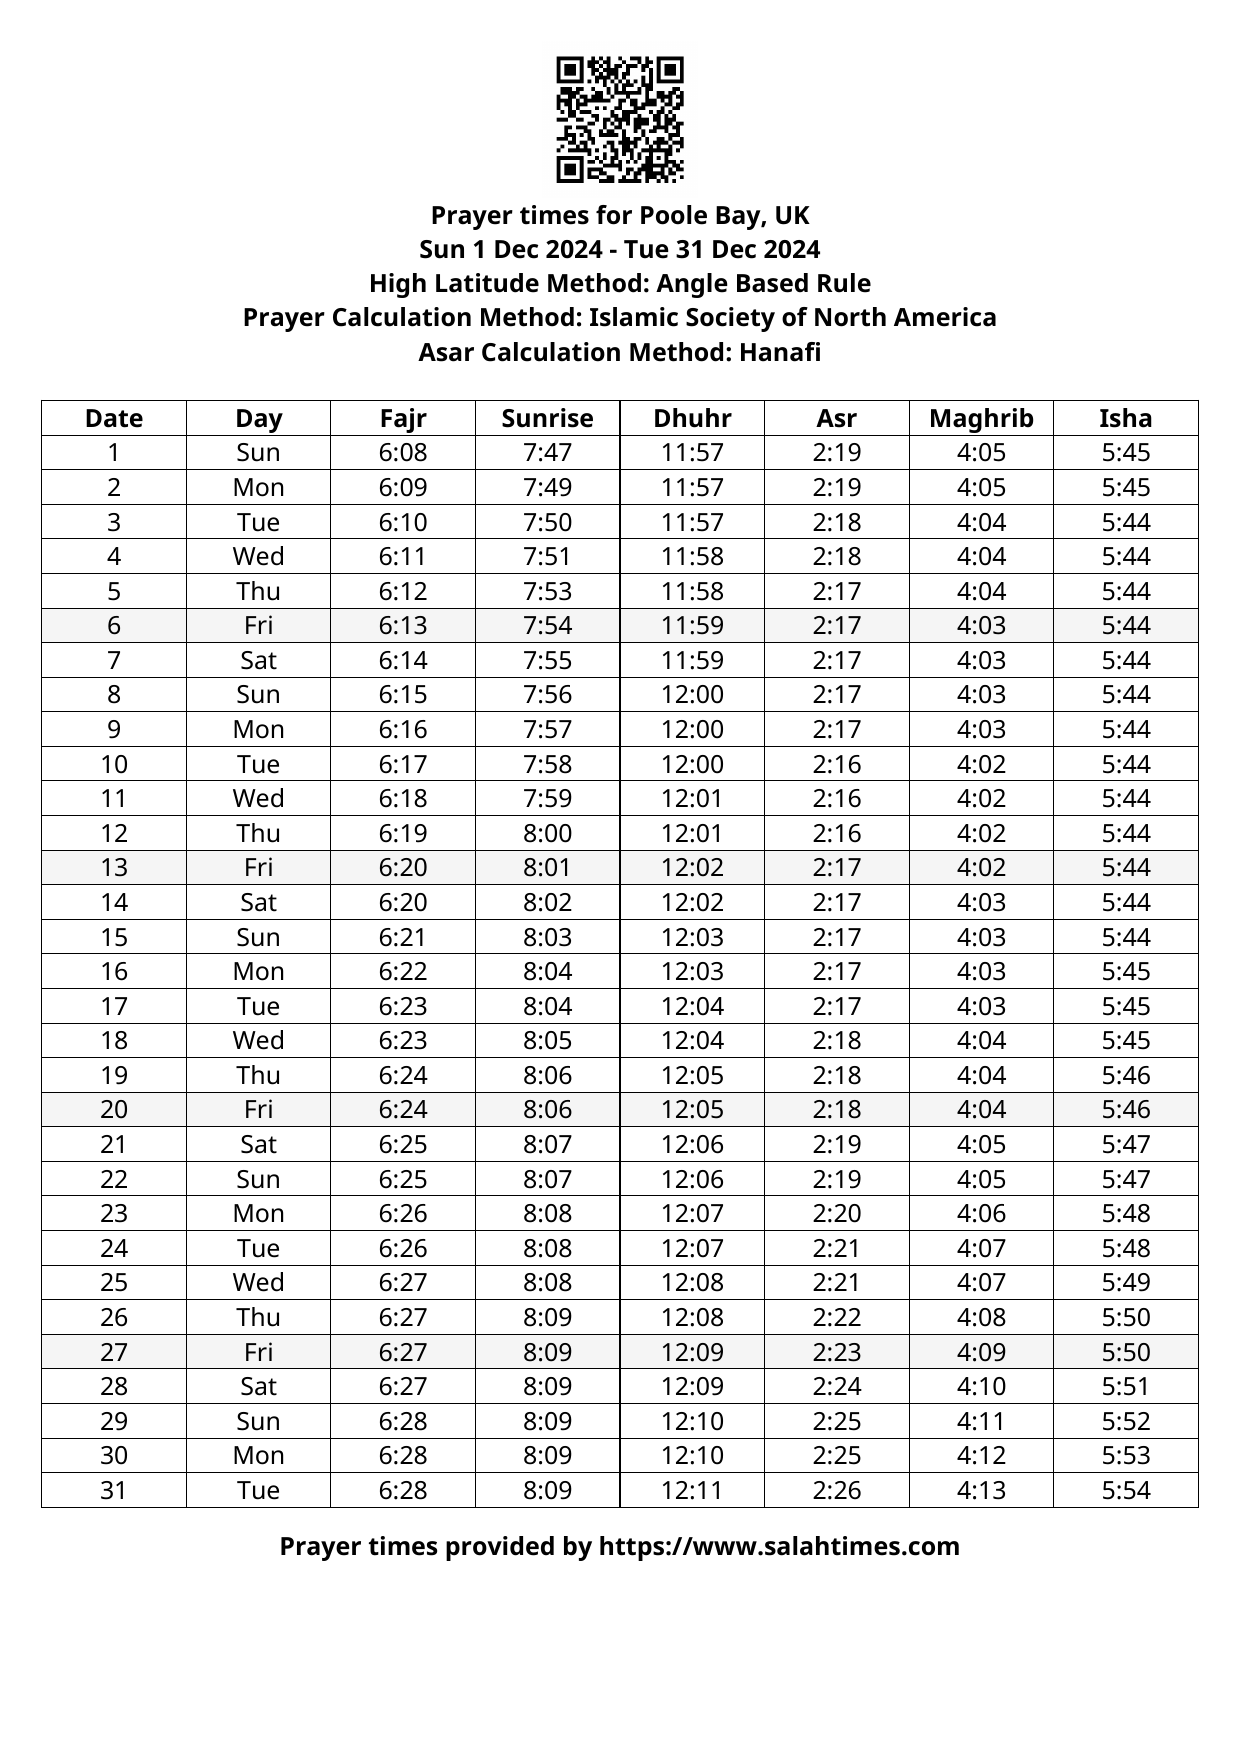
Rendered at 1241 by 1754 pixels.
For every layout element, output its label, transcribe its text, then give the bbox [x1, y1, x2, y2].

table_cell 8:01 [476, 851, 619, 884]
table_cell 4:04 [910, 1058, 1053, 1092]
table_cell 6:08 [331, 436, 475, 469]
table_cell 5 [42, 574, 186, 607]
table_cell 2:17 [765, 609, 909, 642]
table_cell Thu [187, 1300, 330, 1334]
table_cell 2:19 [765, 436, 909, 469]
table_cell 4:04 [910, 539, 1053, 573]
table_cell 8:08 [476, 1196, 619, 1230]
table_cell 22 [42, 1162, 186, 1195]
table_cell 12:02 [621, 851, 764, 884]
table_cell 6:28 [331, 1473, 475, 1507]
table_cell 18 [42, 1024, 186, 1057]
table_cell 8:09 [476, 1369, 619, 1403]
table_cell 6:27 [331, 1300, 475, 1334]
table_cell Fri [187, 1335, 330, 1368]
table_cell 2:17 [765, 643, 909, 677]
table_cell 6:17 [331, 747, 475, 780]
table_cell 6:13 [331, 609, 475, 642]
table_cell 8 [42, 678, 186, 711]
table_cell 6:24 [331, 1093, 475, 1126]
table_cell 4:03 [910, 920, 1053, 953]
table_cell 5:44 [1054, 643, 1198, 677]
table_cell 27 [42, 1335, 186, 1368]
table_cell Mon [187, 712, 330, 746]
table_cell 2:22 [765, 1300, 909, 1334]
table_cell 12:02 [621, 885, 764, 919]
table_cell Sat [187, 1127, 330, 1161]
table_cell 4:05 [910, 470, 1053, 504]
table_cell 5:48 [1054, 1196, 1198, 1230]
table_cell 4:12 [910, 1439, 1053, 1472]
table_cell 2:19 [765, 1162, 909, 1195]
table_cell 5:44 [1054, 747, 1198, 780]
table_cell 5:44 [1054, 885, 1198, 919]
table_cell 9 [42, 712, 186, 746]
table_cell 7:57 [476, 712, 619, 746]
table_cell Fri [187, 609, 330, 642]
table_cell Sun [187, 920, 330, 953]
table_cell 2:17 [765, 574, 909, 607]
table_cell 4:04 [910, 1024, 1053, 1057]
table_cell 7:55 [476, 643, 619, 677]
table_cell 6:28 [331, 1439, 475, 1472]
table_cell 11:57 [621, 436, 764, 469]
table_cell 6:15 [331, 678, 475, 711]
table_cell 4:03 [910, 609, 1053, 642]
table_cell 2:17 [765, 920, 909, 953]
table_cell 2:17 [765, 678, 909, 711]
table_header Sunrise [476, 401, 619, 434]
table_cell 6:09 [331, 470, 475, 504]
table_cell 4:03 [910, 712, 1053, 746]
table_cell Tue [187, 747, 330, 780]
text Sun 1 Dec 2024 - Tue 31 Dec 2024 [42, 232, 1198, 266]
table_cell 4:05 [910, 436, 1053, 469]
table_cell 2:16 [765, 816, 909, 849]
table_cell 10 [42, 747, 186, 780]
table_cell 28 [42, 1369, 186, 1403]
table_cell Wed [187, 1024, 330, 1057]
table_cell 4:03 [910, 643, 1053, 677]
table_cell 12:07 [621, 1231, 764, 1264]
table_cell Tue [187, 1231, 330, 1264]
table_cell 6:28 [331, 1404, 475, 1437]
table_cell 5:54 [1054, 1473, 1198, 1507]
table_cell 24 [42, 1231, 186, 1264]
table_cell 30 [42, 1439, 186, 1472]
table_header Fajr [331, 401, 475, 434]
table_cell 8:02 [476, 885, 619, 919]
table_cell 5:44 [1054, 851, 1198, 884]
table_cell 5:47 [1054, 1162, 1198, 1195]
text Prayer Calculation Method: Islamic Society of North America [42, 300, 1198, 334]
table_cell 2:25 [765, 1404, 909, 1437]
table_cell Sat [187, 885, 330, 919]
table_cell 4:08 [910, 1300, 1053, 1334]
table_cell 5:47 [1054, 1127, 1198, 1161]
table_cell 6:26 [331, 1196, 475, 1230]
table_cell 8:04 [476, 989, 619, 1022]
table_cell 21 [42, 1127, 186, 1161]
table_cell Wed [187, 539, 330, 573]
table_cell 12:00 [621, 712, 764, 746]
table_cell 1 [42, 436, 186, 469]
table_cell 8:08 [476, 1266, 619, 1299]
table_cell 8:05 [476, 1024, 619, 1057]
table_cell 12:00 [621, 678, 764, 711]
table_cell 5:45 [1054, 954, 1198, 988]
table_cell 31 [42, 1473, 186, 1507]
table_cell 2:16 [765, 781, 909, 815]
table_cell 6:25 [331, 1127, 475, 1161]
table_cell 2:17 [765, 851, 909, 884]
table_cell 4:10 [910, 1369, 1053, 1403]
table_cell 8:06 [476, 1058, 619, 1092]
table_cell 8:03 [476, 920, 619, 953]
table_cell Thu [187, 816, 330, 849]
table_cell 5:48 [1054, 1231, 1198, 1264]
table_cell 15 [42, 920, 186, 953]
table_cell 5:44 [1054, 574, 1198, 607]
table_cell 5:51 [1054, 1369, 1198, 1403]
table_cell 12:01 [621, 816, 764, 849]
table_cell 20 [42, 1093, 186, 1126]
table_cell 12:00 [621, 747, 764, 780]
table_cell 11:59 [621, 643, 764, 677]
table_header Isha [1054, 401, 1198, 434]
table_cell 4:02 [910, 781, 1053, 815]
table_cell 12:09 [621, 1335, 764, 1368]
table_cell 12:10 [621, 1404, 764, 1437]
table_cell 11:57 [621, 505, 764, 538]
table_cell 6:23 [331, 1024, 475, 1057]
table_cell Sun [187, 1404, 330, 1437]
table_cell 6:27 [331, 1266, 475, 1299]
table_cell 2:21 [765, 1266, 909, 1299]
table_cell 4 [42, 539, 186, 573]
table_cell Sun [187, 436, 330, 469]
table_cell Tue [187, 505, 330, 538]
table_cell 12:06 [621, 1162, 764, 1195]
table_cell 6:26 [331, 1231, 475, 1264]
table_cell Thu [187, 574, 330, 607]
table_cell 4:05 [910, 1162, 1053, 1195]
text Prayer times provided by https://www.salahtimes.com [42, 1528, 1198, 1563]
table_cell 2:23 [765, 1335, 909, 1368]
table_cell 6:16 [331, 712, 475, 746]
table_cell 5:53 [1054, 1439, 1198, 1472]
table_cell 5:46 [1054, 1058, 1198, 1092]
table_cell 4:07 [910, 1231, 1053, 1264]
table_cell Sun [187, 678, 330, 711]
table_cell 5:46 [1054, 1093, 1198, 1126]
table_cell 6:25 [331, 1162, 475, 1195]
table_cell 8:07 [476, 1162, 619, 1195]
table_cell 8:08 [476, 1231, 619, 1264]
table_cell 7:51 [476, 539, 619, 573]
table_header Date [42, 401, 186, 434]
table_cell Sat [187, 1369, 330, 1403]
table_cell 8:09 [476, 1300, 619, 1334]
table_cell 5:52 [1054, 1404, 1198, 1437]
table_cell 6:27 [331, 1369, 475, 1403]
table_cell 5:44 [1054, 816, 1198, 849]
table_cell Sat [187, 643, 330, 677]
table_cell 4:02 [910, 747, 1053, 780]
table_cell Tue [187, 1473, 330, 1507]
table_cell 12:04 [621, 1024, 764, 1057]
table_cell 4:09 [910, 1335, 1053, 1368]
table_cell 2:17 [765, 885, 909, 919]
table_cell Thu [187, 1058, 330, 1092]
table_cell 4:03 [910, 989, 1053, 1022]
table_cell 11:57 [621, 470, 764, 504]
table_cell 11:59 [621, 609, 764, 642]
table_cell 5:45 [1054, 1024, 1198, 1057]
table_cell 4:07 [910, 1266, 1053, 1299]
table_cell 14 [42, 885, 186, 919]
table_cell 5:45 [1054, 470, 1198, 504]
table_cell 6:12 [331, 574, 475, 607]
table_cell 2:18 [765, 505, 909, 538]
table_cell 8:07 [476, 1127, 619, 1161]
table_cell 2:17 [765, 989, 909, 1022]
table_cell 12 [42, 816, 186, 849]
table_cell 6:27 [331, 1335, 475, 1368]
table_cell 11:58 [621, 574, 764, 607]
table_cell 29 [42, 1404, 186, 1437]
table_header Maghrib [910, 401, 1053, 434]
table_cell 4:03 [910, 954, 1053, 988]
table_cell 7:59 [476, 781, 619, 815]
table_cell 11 [42, 781, 186, 815]
table_cell 3 [42, 505, 186, 538]
table_cell 4:02 [910, 816, 1053, 849]
table_cell 2:19 [765, 1127, 909, 1161]
table_cell 5:44 [1054, 920, 1198, 953]
table_cell 13 [42, 851, 186, 884]
table_cell 6:24 [331, 1058, 475, 1092]
table_cell 6:10 [331, 505, 475, 538]
table_cell 6:22 [331, 954, 475, 988]
table_cell 8:09 [476, 1439, 619, 1472]
table_cell 4:02 [910, 851, 1053, 884]
table_cell 7:56 [476, 678, 619, 711]
table_cell 17 [42, 989, 186, 1022]
table_cell Fri [187, 851, 330, 884]
table_cell 12:01 [621, 781, 764, 815]
table_cell 2:18 [765, 539, 909, 573]
table_cell 12:08 [621, 1300, 764, 1334]
table_cell 12:11 [621, 1473, 764, 1507]
table_cell 12:03 [621, 920, 764, 953]
table_cell 2:18 [765, 1058, 909, 1092]
table_cell 6:19 [331, 816, 475, 849]
table_cell 7:58 [476, 747, 619, 780]
table_cell 12:09 [621, 1369, 764, 1403]
table_cell 2:18 [765, 1024, 909, 1057]
table_cell 8:00 [476, 816, 619, 849]
table_cell 5:44 [1054, 539, 1198, 573]
table_cell Fri [187, 1093, 330, 1126]
table_header Asr [765, 401, 909, 434]
table_cell 8:06 [476, 1093, 619, 1126]
table_cell 5:45 [1054, 436, 1198, 469]
table_cell 2 [42, 470, 186, 504]
table_cell 12:03 [621, 954, 764, 988]
table_cell 4:03 [910, 678, 1053, 711]
table_header Dhuhr [621, 401, 764, 434]
table_cell 6:20 [331, 851, 475, 884]
table_cell 4:11 [910, 1404, 1053, 1437]
table_cell 12:05 [621, 1058, 764, 1092]
table_cell 6:23 [331, 989, 475, 1022]
table_cell 2:17 [765, 712, 909, 746]
table_cell 5:44 [1054, 609, 1198, 642]
table_cell 19 [42, 1058, 186, 1092]
table_cell 5:44 [1054, 712, 1198, 746]
table_cell 2:20 [765, 1196, 909, 1230]
table_cell 26 [42, 1300, 186, 1334]
table_cell 6:14 [331, 643, 475, 677]
table_cell 8:09 [476, 1473, 619, 1507]
table_cell 2:26 [765, 1473, 909, 1507]
table_cell 7:47 [476, 436, 619, 469]
table_header Day [187, 401, 330, 434]
table_cell 5:49 [1054, 1266, 1198, 1299]
table_cell 11:58 [621, 539, 764, 573]
table_cell 4:04 [910, 574, 1053, 607]
table_cell 4:05 [910, 1127, 1053, 1161]
table_cell Mon [187, 1196, 330, 1230]
table_cell Tue [187, 989, 330, 1022]
table_cell 5:50 [1054, 1335, 1198, 1368]
table_cell Mon [187, 470, 330, 504]
table_cell 6:21 [331, 920, 475, 953]
table_cell 8:04 [476, 954, 619, 988]
table_cell 5:44 [1054, 505, 1198, 538]
table_cell Mon [187, 954, 330, 988]
table_cell 12:07 [621, 1196, 764, 1230]
table_cell 2:24 [765, 1369, 909, 1403]
table_cell 4:06 [910, 1196, 1053, 1230]
table_cell 5:44 [1054, 678, 1198, 711]
text Prayer times for Poole Bay, UK [42, 198, 1198, 232]
table_cell 12:05 [621, 1093, 764, 1126]
table_cell 25 [42, 1266, 186, 1299]
table_cell 8:09 [476, 1335, 619, 1368]
table_cell 12:06 [621, 1127, 764, 1161]
table_cell 8:09 [476, 1404, 619, 1437]
table_cell 12:10 [621, 1439, 764, 1472]
table_cell 7:53 [476, 574, 619, 607]
table_cell 7:49 [476, 470, 619, 504]
table_cell 6:18 [331, 781, 475, 815]
table_cell 4:04 [910, 1093, 1053, 1126]
table_cell 6:11 [331, 539, 475, 573]
table_cell 6 [42, 609, 186, 642]
text Asar Calculation Method: Hanafi [42, 334, 1198, 368]
table_cell 4:03 [910, 885, 1053, 919]
table_cell 16 [42, 954, 186, 988]
table_cell Wed [187, 781, 330, 815]
table_cell 7 [42, 643, 186, 677]
table_cell 7:50 [476, 505, 619, 538]
table_cell 5:44 [1054, 781, 1198, 815]
table_cell 2:19 [765, 470, 909, 504]
table_cell Sun [187, 1162, 330, 1195]
table_cell 5:50 [1054, 1300, 1198, 1334]
table_cell 7:54 [476, 609, 619, 642]
table_cell 12:04 [621, 989, 764, 1022]
table_cell Mon [187, 1439, 330, 1472]
table_cell 2:16 [765, 747, 909, 780]
table_cell 23 [42, 1196, 186, 1230]
table_cell 2:25 [765, 1439, 909, 1472]
table_cell 2:21 [765, 1231, 909, 1264]
table_cell 4:13 [910, 1473, 1053, 1507]
table_cell 2:17 [765, 954, 909, 988]
table_cell 6:20 [331, 885, 475, 919]
table_cell Wed [187, 1266, 330, 1299]
table_cell 12:08 [621, 1266, 764, 1299]
table_cell 5:45 [1054, 989, 1198, 1022]
table_cell 2:18 [765, 1093, 909, 1126]
text High Latitude Method: Angle Based Rule [42, 266, 1198, 300]
table_cell 4:04 [910, 505, 1053, 538]
picture [542, 41, 699, 198]
